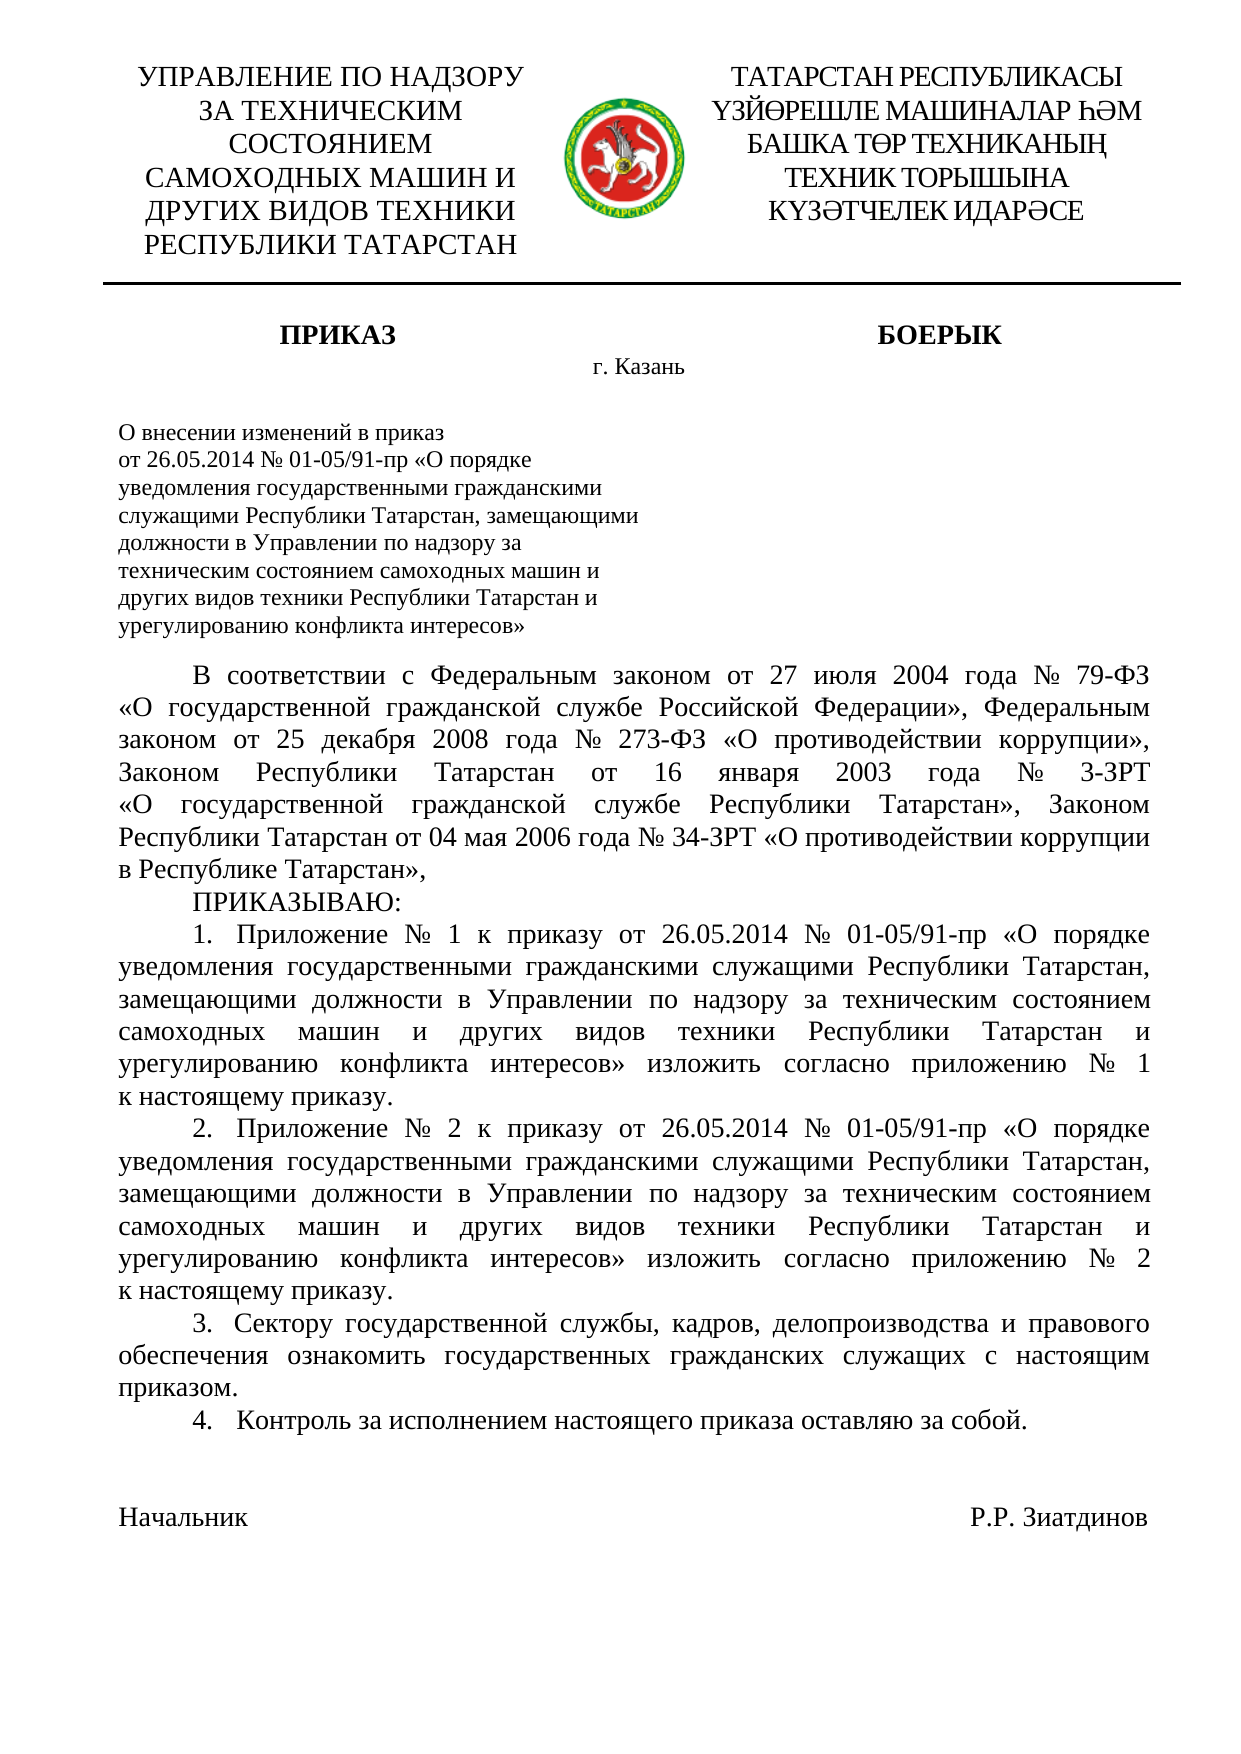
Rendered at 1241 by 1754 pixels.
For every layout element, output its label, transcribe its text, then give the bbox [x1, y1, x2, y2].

list Приложение № 1 к приказу от 26.05.2014 № 01-05/91-пр «О порядке уведомления государственными гражданскими служащими Республики Татарстан, замещающими должности в Управлении по надзору за техническим состоянием самоходных машин и других видов техники Республики Татарстан и урегулированию конфликта интересов» изложить согласно приложению № 1 к настоящему приказу. [118, 917, 1152, 1111]
list Приложение № 2 к приказу от 26.05.2014 № 01-05/91-пр «О порядке уведомления государственными гражданскими служащими Республики Татарстан, замещающими должности в Управлении по надзору за техническим состоянием самоходных машин и других видов техники Республики Татарстан и урегулированию конфликта интересов» изложить согласно приложению № 2 к настоящему приказу. [118, 1111, 1152, 1306]
table_header ПРИКАЗ [115, 318, 543, 418]
text Начальник Р.Р. Зиатдинов [118, 1500, 1152, 1532]
table_header УПРАВЛЕНИЕ ПО НАДЗОРУ ЗА ТЕХНИЧЕСКИМ СОСТОЯНИЕМ САМОХОДНЫХ МАШИН И ДРУГИХ ВИДОВ ТЕХНИКИ РЕСПУБЛИКИ ТАТАРСТАН [118, 59, 543, 260]
text ПРИКАЗЫВАЮ: [118, 884, 1152, 917]
text от 26.05.2014 № 01-05/91-пр «О порядке уведомления государственными гражданскими служащими Республики Татарстан, замещающими должности в Управлении по надзору за техническим состоянием самоходных машин и других видов техники Республики Татарстан и урегулированию конфликта интересов» [118, 445, 650, 639]
table_header ТАТАРСТАН РЕСПУБЛИКАСЫ YЗЙӨРЕШЛЕ МАШИНАЛАР ҺәМ БАШКА ТӨР ТЕХНИКАНЫҢ ТЕХНИК ТОРЫШЫНА КYЗәТЧЕЛЕК ИДАРәСЕ [705, 59, 1144, 260]
table_header БОЕРЫК [720, 318, 1144, 418]
text В соответствии с Федеральным законом от 27 июля 2004 года № 79-ФЗ «О государственной гражданской службе Российской Федерации», Федеральным законом от 25 декабря 2008 года № 273-ФЗ «О противодействии коррупции», Законом Республики Татарстан от 16 января 2003 года № 3-ЗРТ «О государственной гражданской службе Республики Татарстан», Законом Республики Татарстан от 04 мая 2006 года № 34-ЗРТ «О противодействии коррупции в Республике Татарстан», [118, 658, 1152, 884]
list Контроль за исполнением настоящего приказа оставляю за собой. [118, 1403, 1152, 1435]
table_header г. Казань [543, 318, 720, 418]
table_header [543, 59, 705, 260]
text О внесении изменений в приказ [118, 418, 650, 445]
list Сектору государственной службы, кадров, делопроизводства и правового обеспечения ознакомить государственных гражданских служащих с настоящим приказом. [118, 1306, 1152, 1403]
